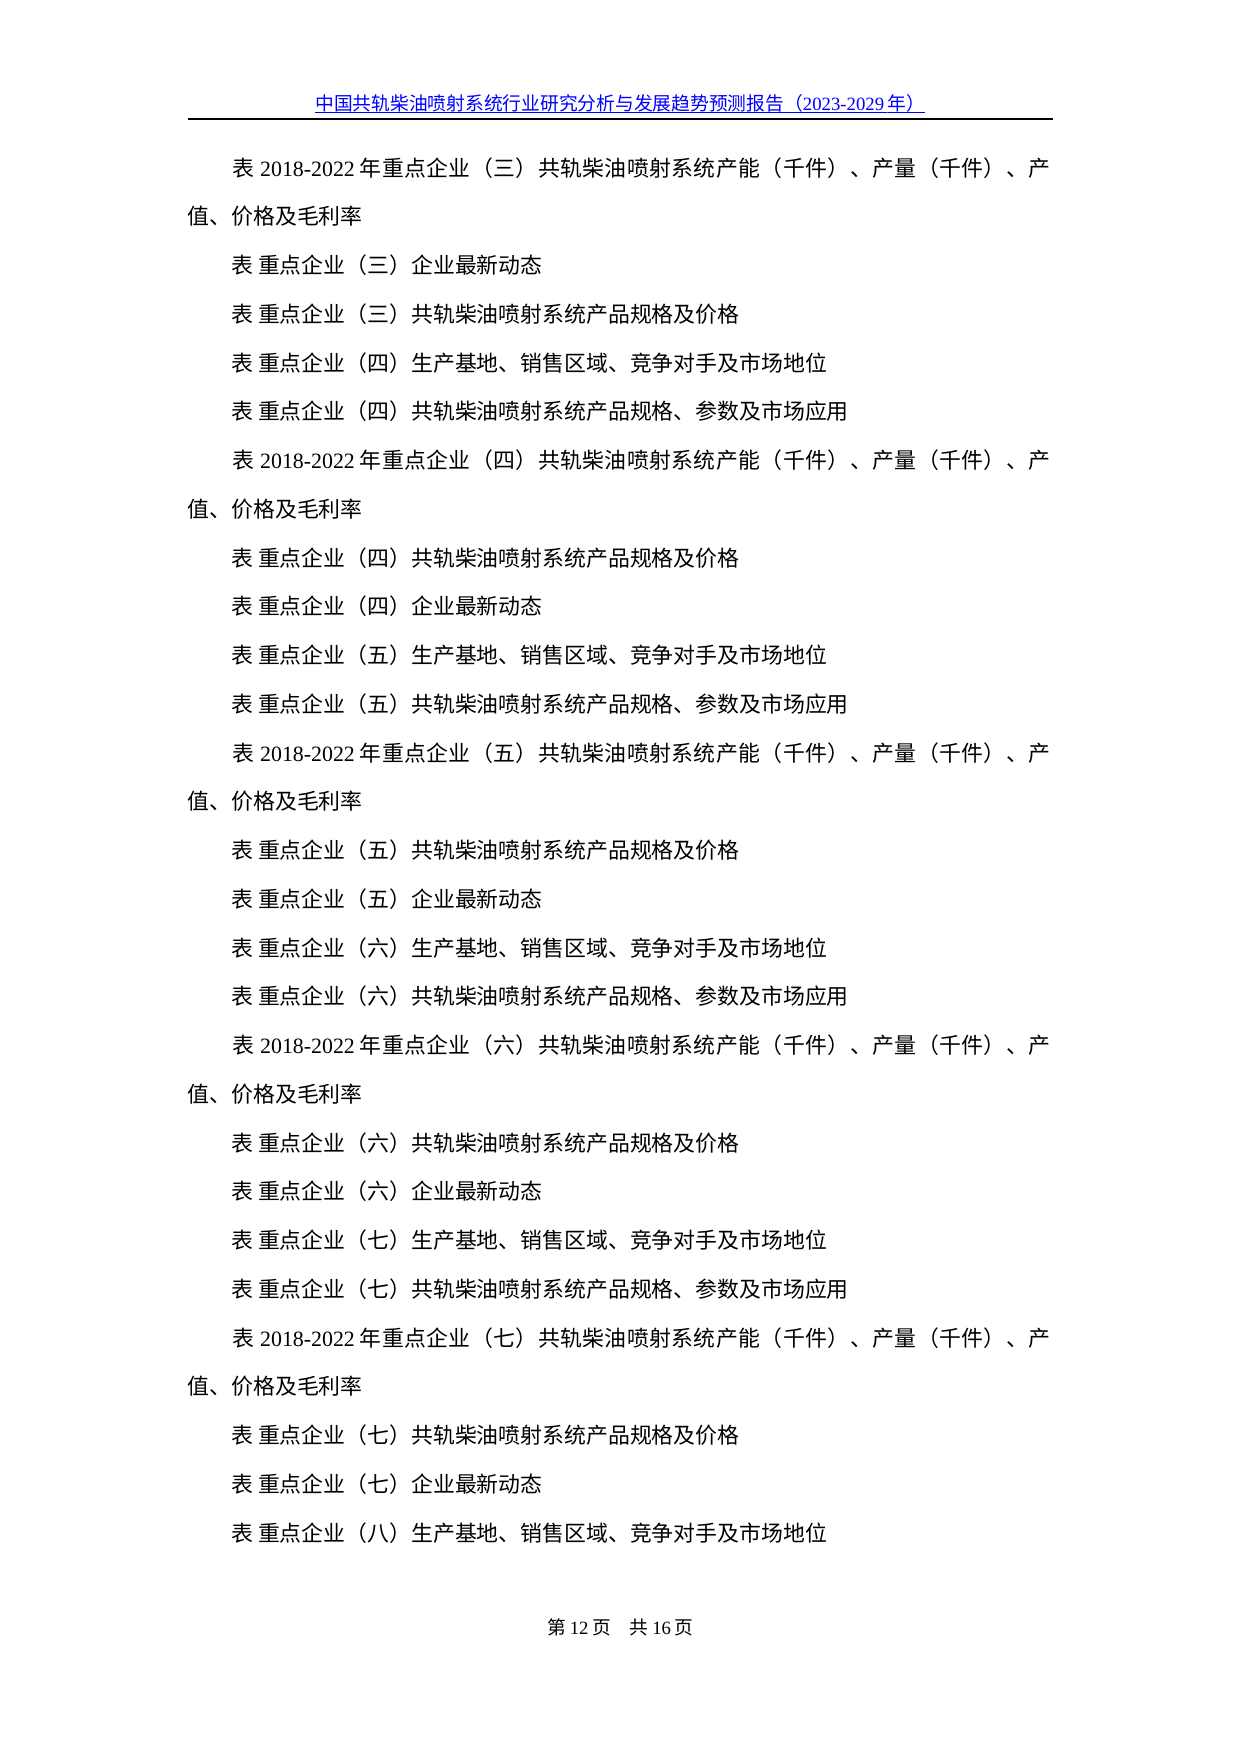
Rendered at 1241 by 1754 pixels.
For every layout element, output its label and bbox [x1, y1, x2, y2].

text [187, 150, 1053, 1548]
